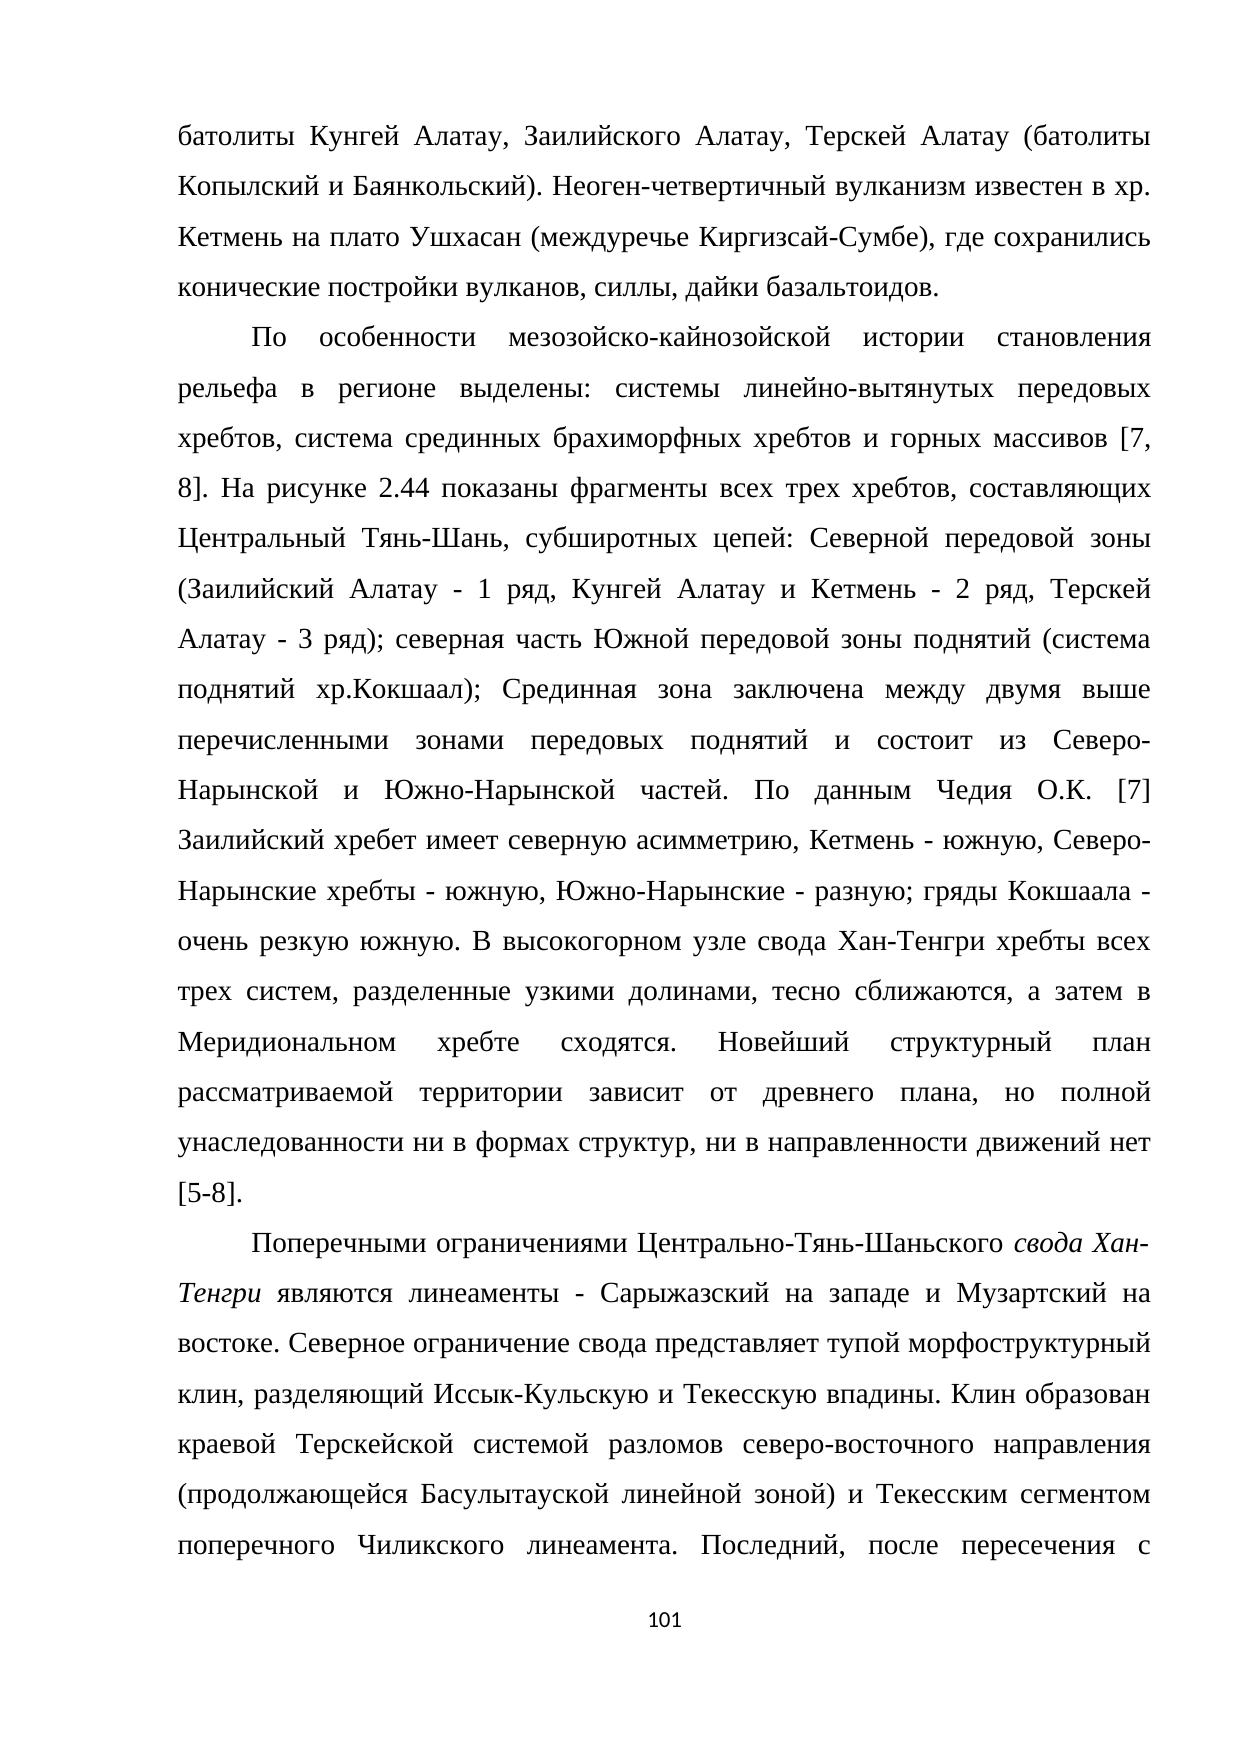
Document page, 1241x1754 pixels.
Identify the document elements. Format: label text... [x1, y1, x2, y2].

text По особенности мезозойско-кайнозойской истории становления рельефа в регионе выделены: системы линейно-вытянутых передовых хребтов, система срединных брахиморфных хребтов и горных массивов [7, 8]. На рисунке 2.44 показаны фрагменты всех трех хребтов, составляющих Центральный Тянь-Шань, субширотных цепей: Северной передовой зоны (Заилийский Алатау - 1 ряд, Кунгей Алатау и Кетмень - 2 ряд, Терскей Алатау - 3 ряд); северная часть Южной передовой зоны поднятий (система поднятий хр.Кокшаал); Срединная зона заключена между двумя выше перечисленными зонами передовых поднятий и состоит из Северо-Нарынской и Южно-Нарынской частей. По данным Чедия О.К. [7] Заилийский хребет имеет северную асимметрию, Кетмень - южную, Северо-Нарынские хребты - южную, Южно-Нарынские - разную; гряды Кокшаала - очень резкую южную. В высокогорном узле свода Хан-Тенгри хребты всех трех систем, разделенные узкими долинами, тесно сближаются, а затем в Меридиональном хребте сходятся. Новейший структурный план рассматриваемой территории зависит от древнего плана, но полной унаследованности ни в формах структур, ни в направленности движений нет [5-8]. [177, 319, 1152, 1208]
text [177, 118, 1152, 303]
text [177, 1225, 1152, 1560]
